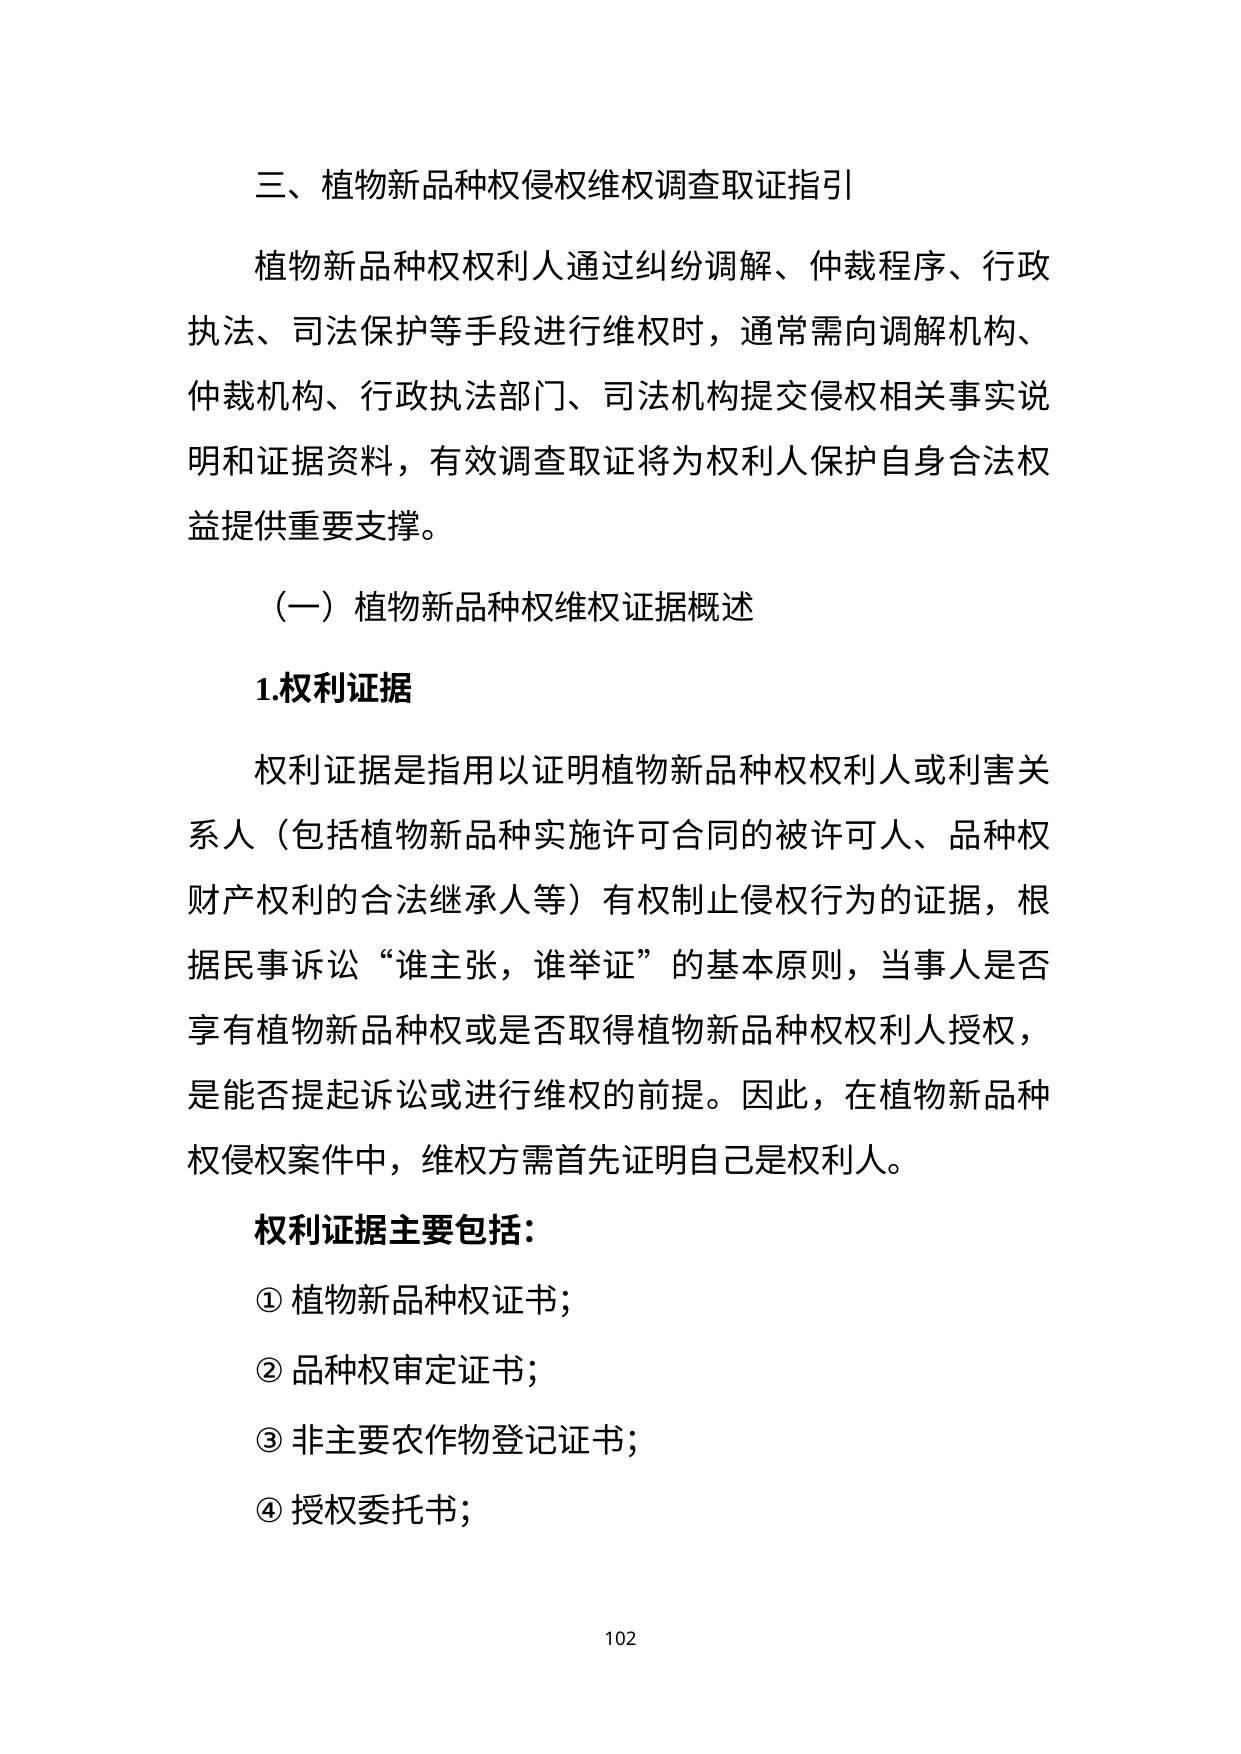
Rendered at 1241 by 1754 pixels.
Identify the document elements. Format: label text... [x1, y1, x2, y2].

text 植物新品种权权利人通过纠纷调解、仲裁程序、行政执法、司法保护等手段进行维权时，通常需向调解机构、仲裁机构、行政执法部门、司法机构提交侵权相关事实说明和证据资料，有效调查取证将为权利人保护自身合法权益提供重要支撑。 [187, 231, 1053, 556]
text （一）植物新品种权维权证据概述 [187, 572, 1053, 637]
text 1.权利证据 [187, 654, 1053, 719]
text 权利证据是指用以证明植物新品种权权利人或利害关系人（包括植物新品种实施许可合同的被许可人、品种权财产权利的合法继承人等）有权制止侵权行为的证据，根据民事诉讼“谁主张，谁举证”的基本原则，当事人是否享有植物新品种权或是否取得植物新品种权权利人授权，是能否提起诉讼或进行维权的前提。因此，在植物新品种权侵权案件中，维权方需首先证明自己是权利人。 [187, 735, 1053, 1190]
text ①植物新品种权证书； [187, 1265, 1053, 1330]
text 权利证据主要包括： [187, 1195, 1053, 1260]
text ②品种权审定证书； [187, 1336, 1053, 1401]
text ④授权委托书； [187, 1476, 1053, 1541]
text ③非主要农作物登记证书； [187, 1406, 1053, 1471]
text 三、植物新品种权侵权维权调查取证指引 [187, 150, 1053, 215]
